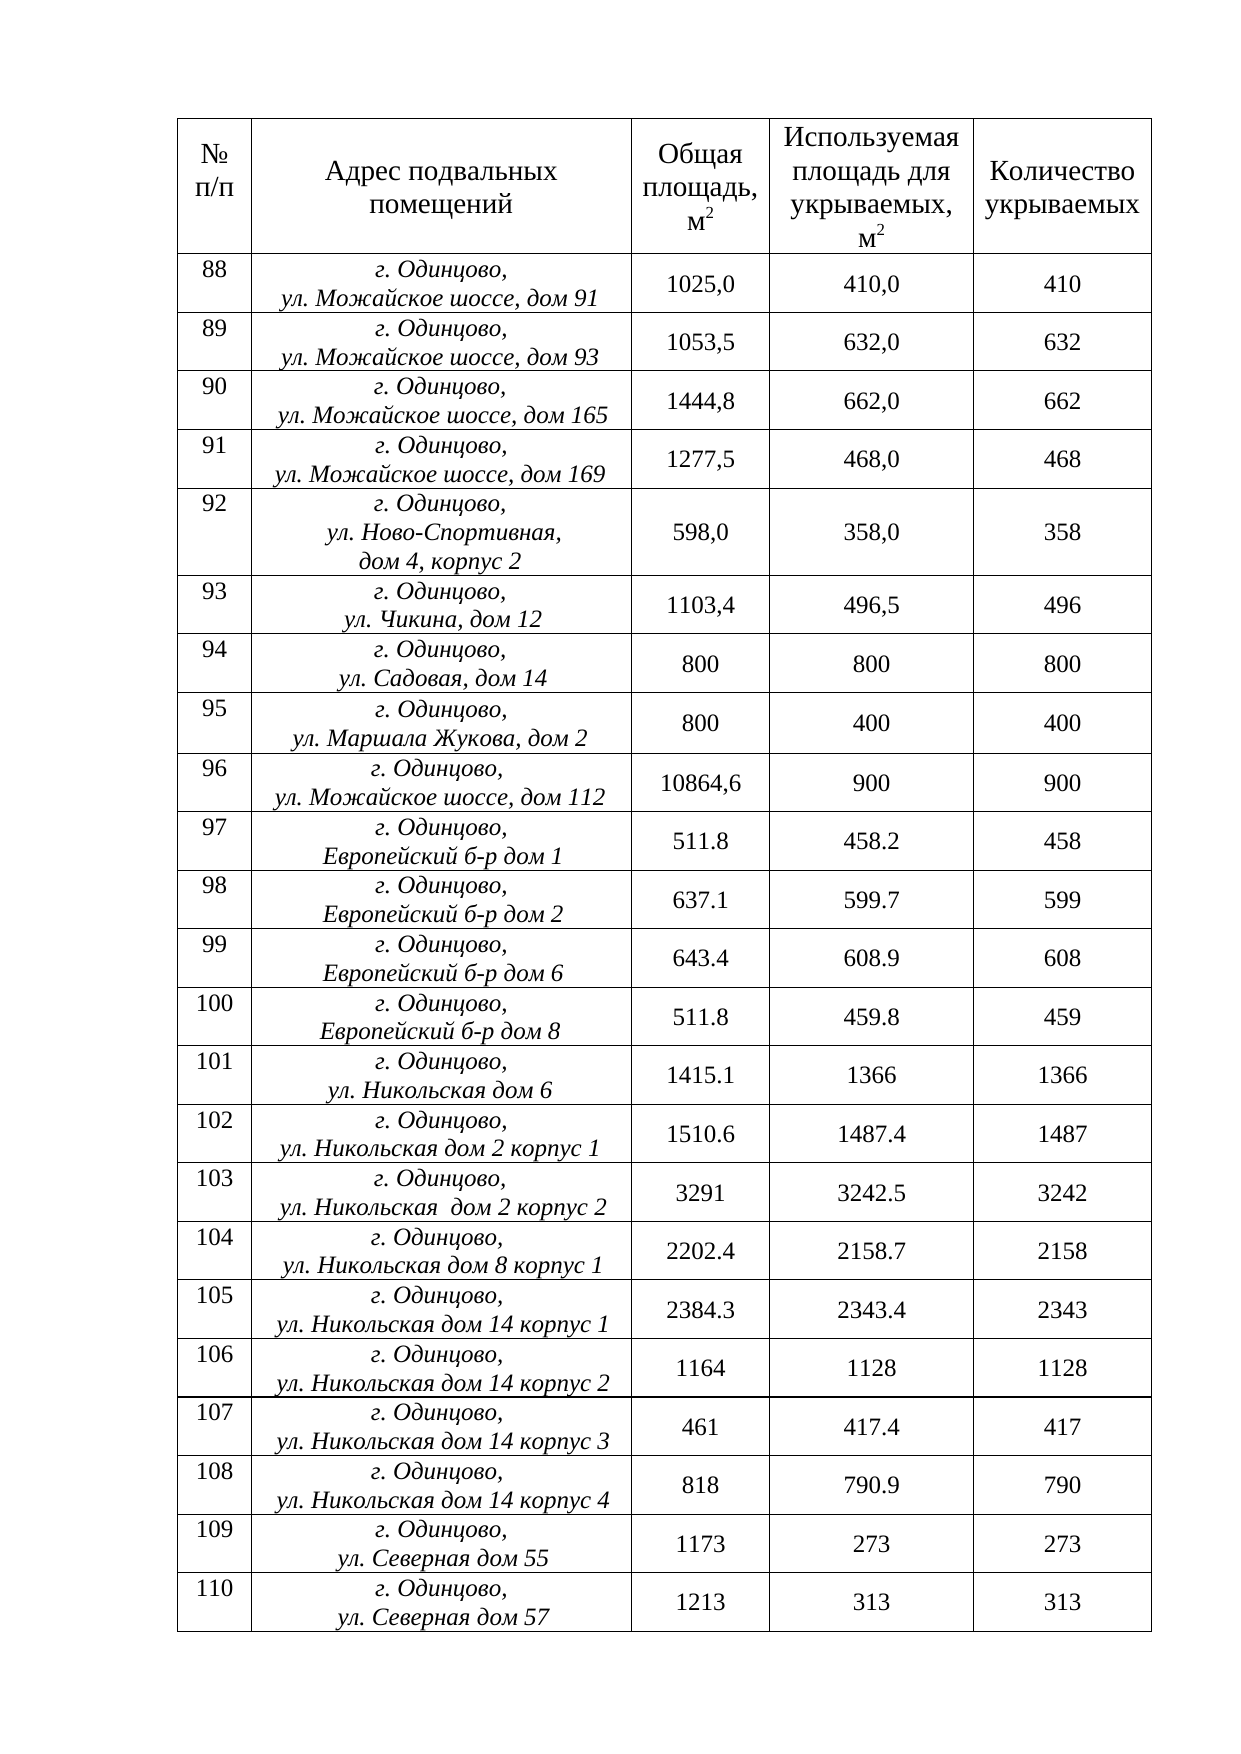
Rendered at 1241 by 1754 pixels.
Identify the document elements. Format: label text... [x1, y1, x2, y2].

table_cell 1444,8 [632, 371, 769, 429]
table_cell 89 [178, 313, 251, 370]
table_cell 93 [178, 576, 251, 633]
table_header № п/п [178, 119, 251, 253]
table_cell 3242 [974, 1163, 1151, 1221]
table_cell 104 [178, 1222, 251, 1279]
table_cell 1103,4 [632, 576, 769, 633]
table_cell 662 [974, 371, 1151, 429]
table_cell 313 [974, 1573, 1151, 1631]
table_cell 1128 [974, 1339, 1151, 1396]
table_cell 1213 [632, 1573, 769, 1631]
table_cell 1487.4 [770, 1105, 973, 1162]
table_cell 94 [178, 634, 251, 692]
table_cell 358,0 [770, 489, 973, 575]
table_cell 107 [178, 1398, 251, 1455]
table_cell 105 [178, 1280, 251, 1338]
table_cell 468 [974, 430, 1151, 487]
table_cell 800 [632, 693, 769, 752]
table_cell 632 [974, 313, 1151, 370]
table_cell 511.8 [632, 812, 769, 869]
table_cell г. Одинцово, Европейский б-р дом 1 [252, 812, 631, 869]
table_cell 790.9 [770, 1456, 973, 1513]
table_cell 2384.3 [632, 1280, 769, 1338]
table_header Адрес подвальных помещений [252, 119, 631, 253]
table_cell 3291 [632, 1163, 769, 1221]
table_cell г. Одинцово, ул. Можайское шоссе, дом 112 [252, 754, 631, 811]
table_cell 400 [770, 693, 973, 752]
table_cell 106 [178, 1339, 251, 1396]
table_cell г. Одинцово, ул. Никольская дом 14 корпус 1 [252, 1280, 631, 1338]
table_cell г. Одинцово, Европейский б-р дом 8 [252, 988, 631, 1045]
table_cell г. Одинцово, ул. Никольская дом 14 корпус 4 [252, 1456, 631, 1513]
table_cell 496 [974, 576, 1151, 633]
table_cell 358 [974, 489, 1151, 575]
table_cell 1510.6 [632, 1105, 769, 1162]
table_cell 599.7 [770, 871, 973, 928]
table_cell 1173 [632, 1515, 769, 1572]
table_cell 109 [178, 1515, 251, 1572]
table_cell 273 [974, 1515, 1151, 1572]
table_header Используемая площадь для укрываемых, м2 [770, 119, 973, 253]
table_cell г. Одинцово, ул. Можайское шоссе, дом 169 [252, 430, 631, 487]
table_cell 98 [178, 871, 251, 928]
table_cell 900 [770, 754, 973, 811]
table_cell 313 [770, 1573, 973, 1631]
table_cell 1053,5 [632, 313, 769, 370]
table_cell 458.2 [770, 812, 973, 869]
table_cell 598,0 [632, 489, 769, 575]
table_cell 90 [178, 371, 251, 429]
table_cell г. Одинцово, ул. Никольская дом 8 корпус 1 [252, 1222, 631, 1279]
table_cell 1415.1 [632, 1046, 769, 1104]
table_cell 1487 [974, 1105, 1151, 1162]
table_cell 496,5 [770, 576, 973, 633]
table_cell г. Одинцово, ул. Чикина, дом 12 [252, 576, 631, 633]
table_cell г. Одинцово, ул. Никольская дом 6 [252, 1046, 631, 1104]
table_cell 102 [178, 1105, 251, 1162]
table_cell 468,0 [770, 430, 973, 487]
table_cell 461 [632, 1398, 769, 1455]
table_cell 92 [178, 489, 251, 575]
table_cell г. Одинцово, ул. Можайское шоссе, дом 93 [252, 313, 631, 370]
table_cell 1366 [974, 1046, 1151, 1104]
table_cell г. Одинцово, ул. Никольская дом 14 корпус 3 [252, 1398, 631, 1455]
table_cell 2202.4 [632, 1222, 769, 1279]
table_header Количество укрываемых [974, 119, 1151, 253]
table_cell 632,0 [770, 313, 973, 370]
table_cell 91 [178, 430, 251, 487]
table_cell 643.4 [632, 929, 769, 987]
table_cell 459.8 [770, 988, 973, 1045]
table_cell 417.4 [770, 1398, 973, 1455]
table_cell г. Одинцово, ул. Можайское шоссе, дом 165 [252, 371, 631, 429]
table_cell 599 [974, 871, 1151, 928]
table_cell 2158.7 [770, 1222, 973, 1279]
table_cell 99 [178, 929, 251, 987]
table_cell 459 [974, 988, 1151, 1045]
table_cell 95 [178, 693, 251, 752]
table_cell 410,0 [770, 254, 973, 312]
table_cell 800 [770, 634, 973, 692]
table_cell 410 [974, 254, 1151, 312]
table_cell 1366 [770, 1046, 973, 1104]
table_cell 108 [178, 1456, 251, 1513]
table_cell 417 [974, 1398, 1151, 1455]
table_cell г. Одинцово, ул. Садовая, дом 14 [252, 634, 631, 692]
table_cell 1164 [632, 1339, 769, 1396]
table_cell 818 [632, 1456, 769, 1513]
table_cell 3242.5 [770, 1163, 973, 1221]
table_cell 662,0 [770, 371, 973, 429]
table_cell 790 [974, 1456, 1151, 1513]
table_cell г. Одинцово, ул. Никольская дом 2 корпус 2 [252, 1163, 631, 1221]
table_cell г. Одинцово, ул. Никольская дом 2 корпус 1 [252, 1105, 631, 1162]
table_cell 110 [178, 1573, 251, 1631]
table_cell г. Одинцово, Европейский б-р дом 2 [252, 871, 631, 928]
table_header Общая площадь, м2 [632, 119, 769, 253]
table_cell 800 [974, 634, 1151, 692]
table_cell 900 [974, 754, 1151, 811]
table_cell 1025,0 [632, 254, 769, 312]
table_cell 1128 [770, 1339, 973, 1396]
table_cell 2343.4 [770, 1280, 973, 1338]
table_cell 608.9 [770, 929, 973, 987]
table_cell г. Одинцово, Европейский б-р дом 6 [252, 929, 631, 987]
table_cell 1277,5 [632, 430, 769, 487]
table_cell 637.1 [632, 871, 769, 928]
table_cell г. Одинцово, ул. Ново-Спортивная, дом 4, корпус 2 [252, 489, 631, 575]
table_cell 400 [974, 693, 1151, 752]
table_cell 101 [178, 1046, 251, 1104]
table_cell 800 [632, 634, 769, 692]
table_cell г. Одинцово, ул. Маршала Жукова, дом 2 [252, 693, 631, 752]
table_cell 96 [178, 754, 251, 811]
table_cell г. Одинцово, ул. Можайское шоссе, дом 91 [252, 254, 631, 312]
table_cell 2343 [974, 1280, 1151, 1338]
table_cell 88 [178, 254, 251, 312]
table_cell 458 [974, 812, 1151, 869]
table_cell 100 [178, 988, 251, 1045]
table_cell 103 [178, 1163, 251, 1221]
table_cell г. Одинцово, ул. Северная дом 57 [252, 1573, 631, 1631]
table_cell г. Одинцово, ул. Никольская дом 14 корпус 2 [252, 1339, 631, 1396]
table_cell 273 [770, 1515, 973, 1572]
table_cell 608 [974, 929, 1151, 987]
table_cell 2158 [974, 1222, 1151, 1279]
table_cell 10864,6 [632, 754, 769, 811]
table_cell 511.8 [632, 988, 769, 1045]
table_cell 97 [178, 812, 251, 869]
table_cell г. Одинцово, ул. Северная дом 55 [252, 1515, 631, 1572]
